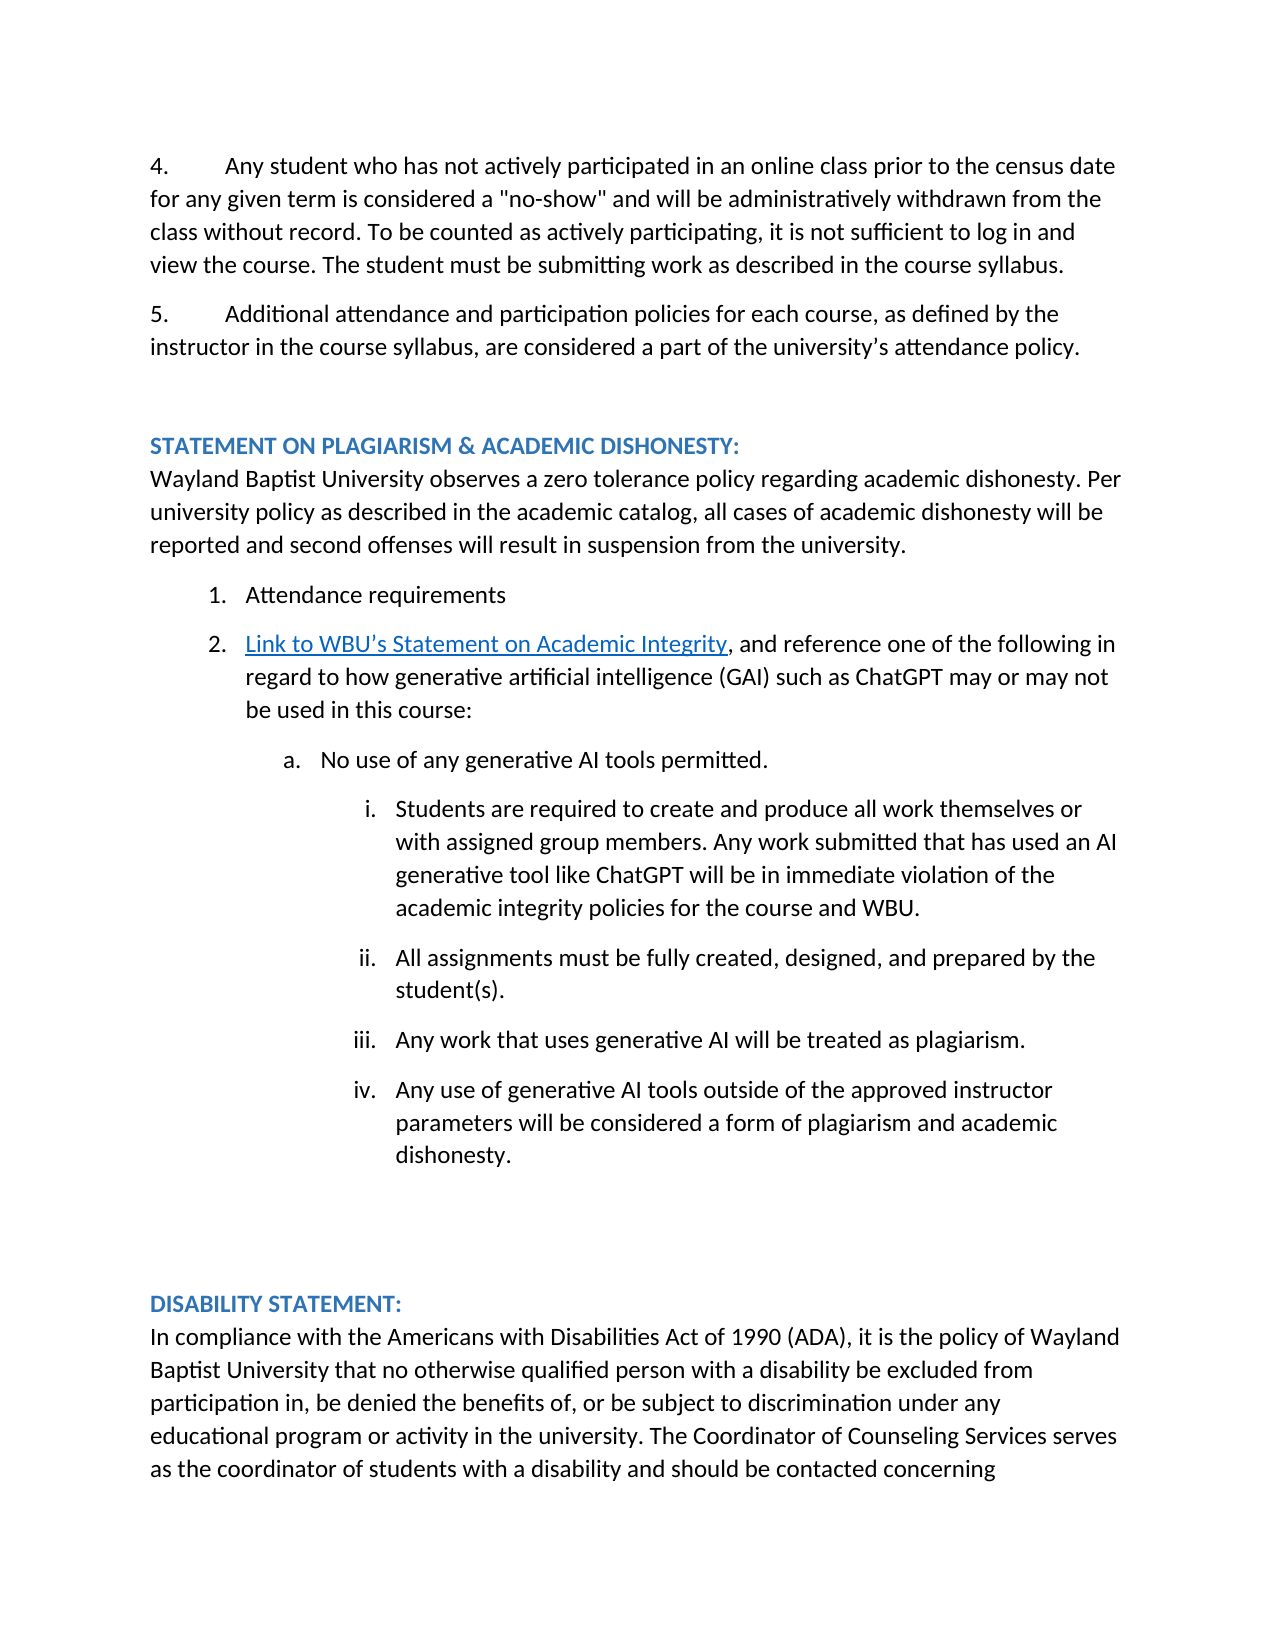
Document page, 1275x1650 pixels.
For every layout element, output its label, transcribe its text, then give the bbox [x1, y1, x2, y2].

list All assignments must be fully created, designed, and prepared by the student(s). [377, 942, 1125, 1005]
subtitle DISABILITY STATEMENT: [150, 1288, 1125, 1319]
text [150, 1321, 1125, 1483]
list Any work that uses generative AI will be treated as plagiarism. [377, 1024, 1125, 1055]
subtitle STATEMENT ON PLAGIARISM & ACADEMIC DISHONESTY: [150, 430, 1125, 461]
text Wayland Baptist University observes a zero tolerance policy regarding academic dishonesty. Per university policy as described in the academic catalog, all cases of academic dishonesty will be reported and second offenses will result in suspension from the university. [150, 463, 1125, 560]
text 4. Any student who has not actively participated in an online class prior to the census date for any given term is considered a "no-show" and will be administratively withdrawn from the class without record. To be counted as actively participating, it is not sufficient to log in and view the course. The student must be submitting work as described in the course syllabus. [150, 150, 1125, 279]
list Link to WBU’s Statement on Academic Integrity, and reference one of the following in regard to how generative artificial intelligence (GAI) such as ChatGPT may or may not be used in this course: [208, 628, 1125, 725]
list Students are required to create and produce all work themselves or with assigned group members. Any work submitted that has used an AI generative tool like ChatGPT will be in immediate violation of the academic integrity policies for the course and WBU. [377, 793, 1125, 923]
list Any use of generative AI tools outside of the approved instructor parameters will be considered a form of plagiarism and academic dishonesty. [377, 1074, 1125, 1170]
list Attendance requirements [208, 579, 1125, 609]
text 5. Additional attendance and participation policies for each course, as defined by the instructor in the course syllabus, are considered a part of the university’s attendance policy. [150, 298, 1125, 362]
list No use of any generative AI tools permitted. [283, 744, 1125, 774]
